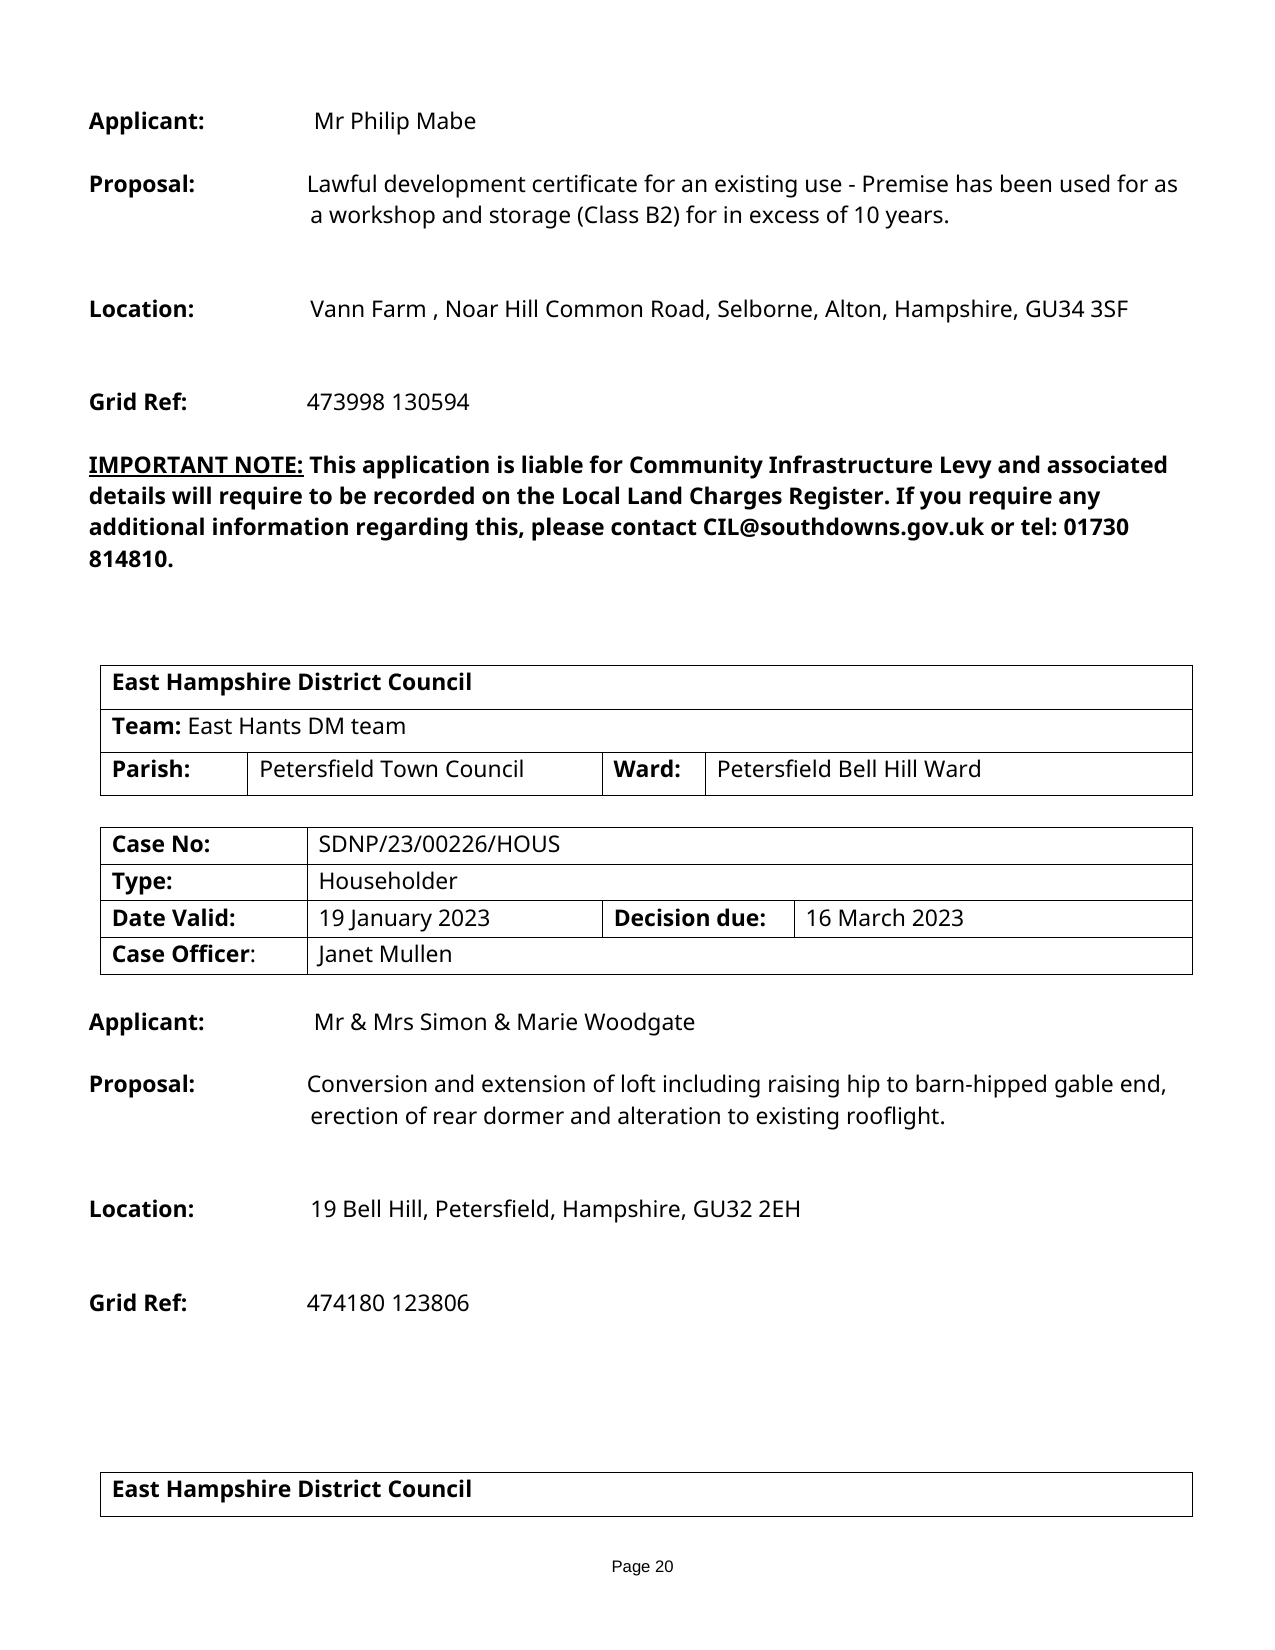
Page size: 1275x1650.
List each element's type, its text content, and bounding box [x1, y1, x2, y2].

table_cell Janet Mullen [308, 938, 1192, 973]
text IMPORTANT NOTE: This application is liable for Community Infrastructure Levy and associated details will require to be recorded on the Local Land Charges Register. If you require any additional information regarding this, please contact CIL@southdowns.gov.uk or tel: 01730 814810. [89, 449, 1196, 574]
table_cell Ward: [603, 753, 705, 795]
table_cell Householder [308, 865, 1192, 900]
text Location: Vann Farm , Noar Hill Common Road, Selborne, Alton, Hampshire, GU34 3SF [89, 293, 1196, 324]
table_cell Parish: [101, 753, 247, 795]
table_cell Petersfield Town Council [248, 753, 602, 795]
table_header East Hampshire District Council [101, 666, 1192, 709]
table_cell 16 March 2023 [795, 901, 1192, 937]
table_cell Team: East Hants DM team [101, 710, 1192, 752]
table_header Case No: [101, 828, 307, 864]
table_cell Decision due: [603, 901, 794, 937]
text Applicant: Mr Philip Mabe [89, 105, 1196, 136]
text Proposal: Lawful development certificate for an existing use - Premise has been used for as a workshop and storage (Class B2) for in excess of 10 years. [89, 168, 1196, 230]
text Applicant: Mr & Mrs Simon & Marie Woodgate [89, 1006, 1196, 1037]
text Grid Ref: 474180 123806 [89, 1287, 1196, 1318]
table_cell Case Officer: [101, 938, 307, 973]
table_cell Petersfield Bell Hill Ward [706, 753, 1192, 795]
table_cell Date Valid: [101, 901, 307, 937]
table_header East Hampshire District Council [101, 1473, 1192, 1516]
table_cell Type: [101, 865, 307, 900]
table_cell 19 January 2023 [308, 901, 602, 937]
text Grid Ref: 473998 130594 [89, 386, 1196, 418]
table_header SDNP/23/00226/HOUS [308, 828, 1192, 864]
text Proposal: Conversion and extension of loft including raising hip to barn-hipped gable end, erection of rear dormer and alteration to existing rooflight. [89, 1068, 1196, 1131]
text Location: 19 Bell Hill, Petersfield, Hampshire, GU32 2EH [89, 1193, 1196, 1224]
